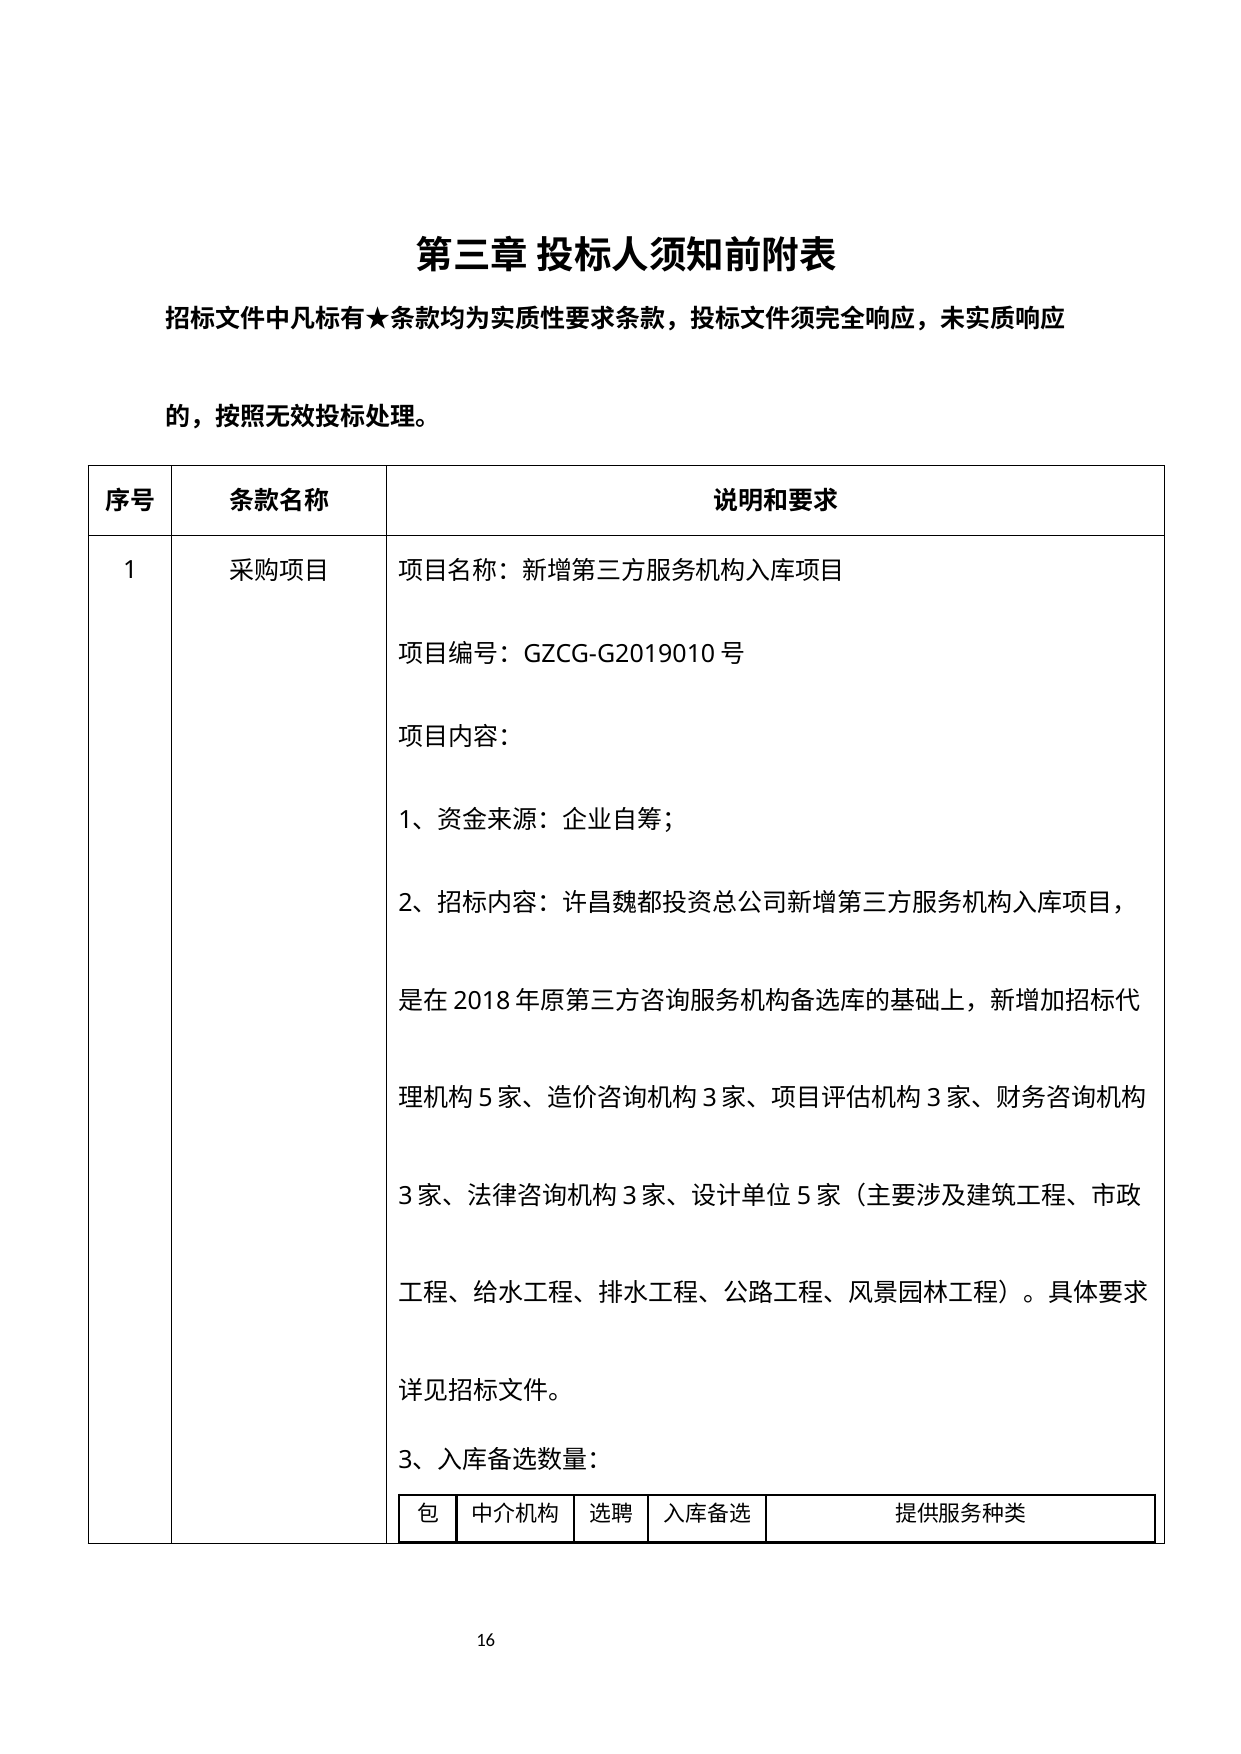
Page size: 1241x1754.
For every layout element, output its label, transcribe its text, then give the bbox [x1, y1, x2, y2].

table_cell 1 [89, 536, 171, 1543]
table_header 序号 [89, 466, 171, 535]
table_cell 采购项目 [172, 536, 386, 1543]
text 招标文件中凡标有★条款均为实质性要求条款，投标文件须完全响应，未实质响应的，按照无效投标处理。 [165, 284, 1088, 447]
table_header 条款名称 [172, 466, 386, 535]
text 第三章 投标人须知前附表 [165, 219, 1087, 284]
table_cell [387, 536, 1164, 1543]
table_header 说明和要求 [387, 466, 1164, 535]
